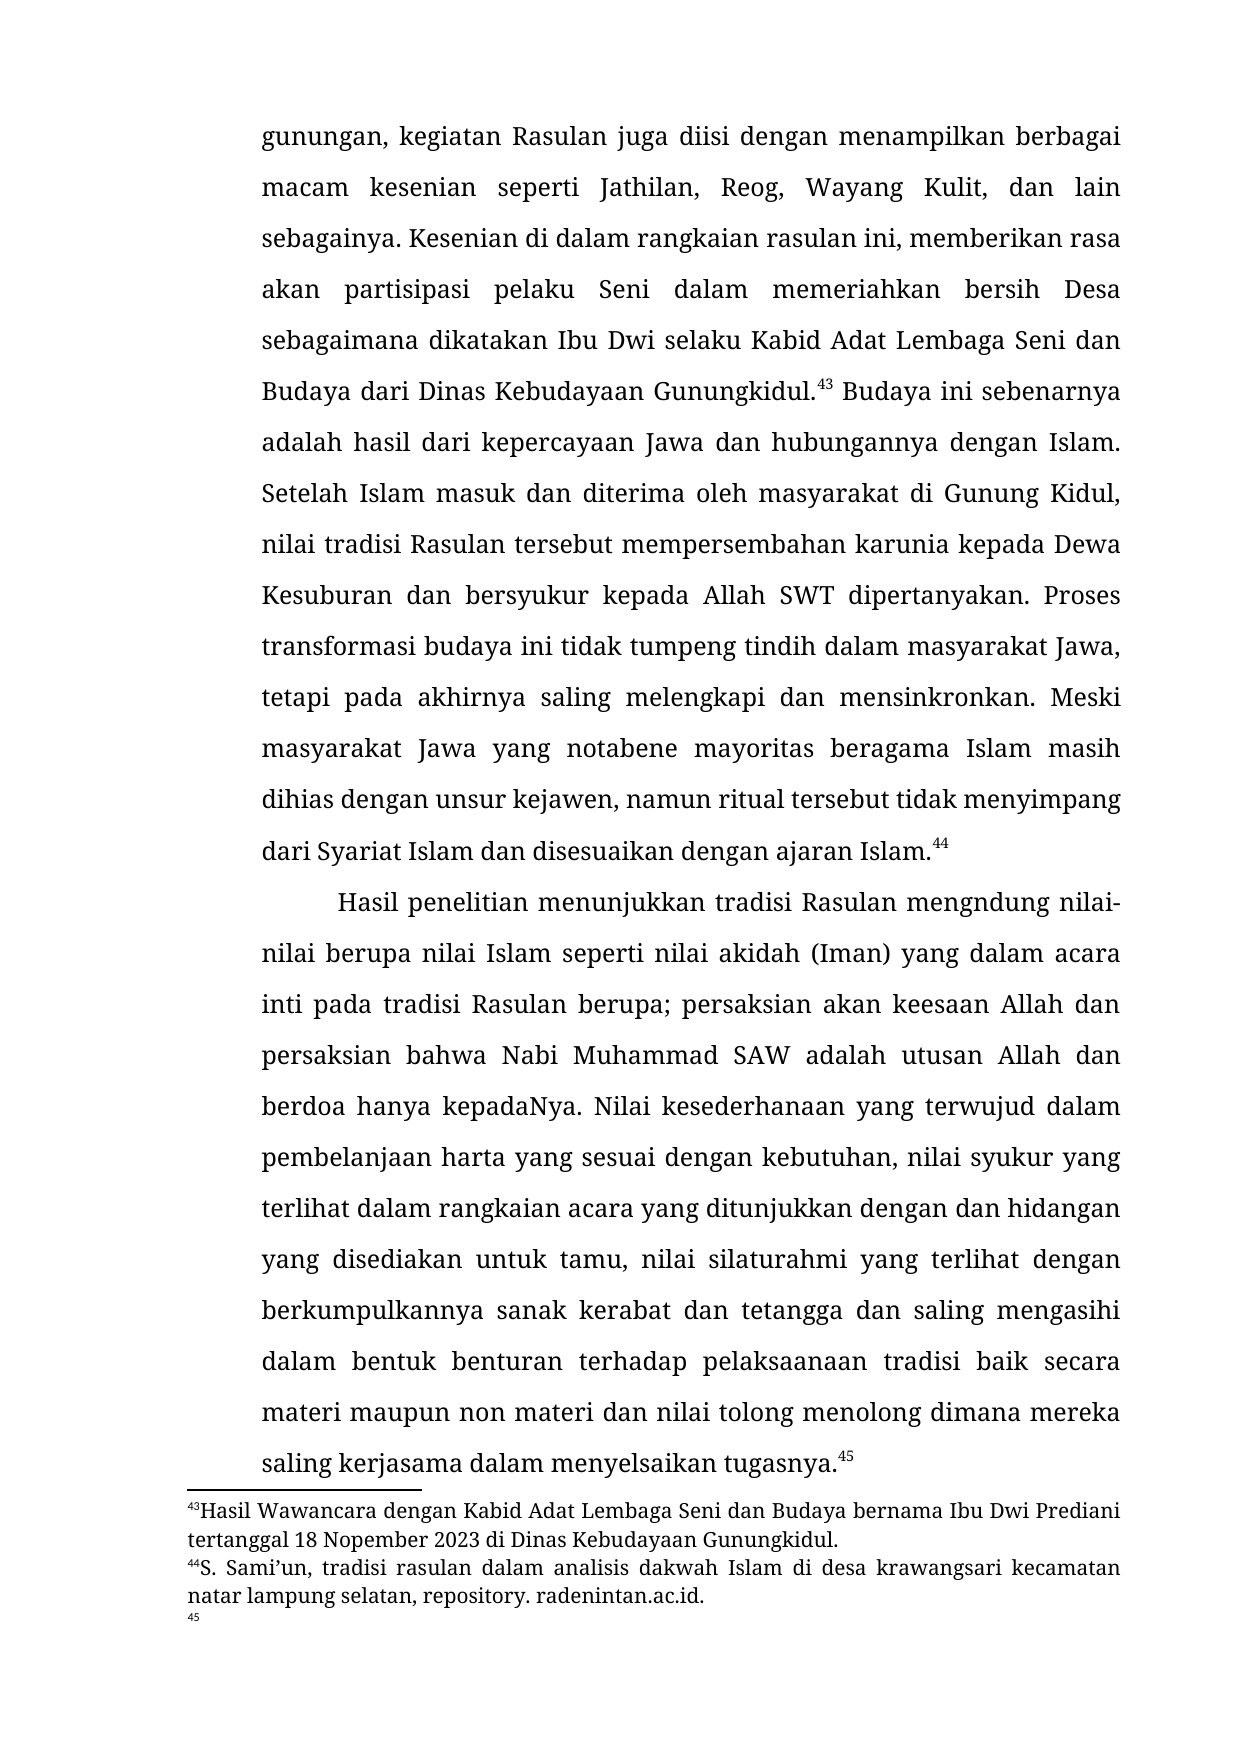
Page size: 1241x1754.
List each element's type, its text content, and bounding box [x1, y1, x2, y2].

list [261, 118, 1122, 867]
text Hasil penelitian menunjukkan tradisi Rasulan mengndung nilai-nilai berupa nilai Islam seperti nilai akidah (Iman) yang dalam acara inti pada tradisi Rasulan berupa; persaksian akan keesaan Allah dan persaksian bahwa Nabi Muhammad SAW adalah utusan Allah dan berdoa hanya kepadaNya. Nilai kesederhanaan yang terwujud dalam pembelanjaan harta yang sesuai dengan kebutuhan, nilai syukur yang terlihat dalam rangkaian acara yang ditunjukkan dengan dan hidangan yang disediakan untuk tamu, nilai silaturahmi yang terlihat dengan berkumpulkannya sanak kerabat dan tetangga dan saling mengasihi dalam bentuk benturan terhadap pelaksaanaan tradisi baik secara materi maupun non materi dan nilai tolong menolong dimana mereka saling kerjasama dalam menyelsaikan tugasnya. [261, 884, 1122, 1480]
